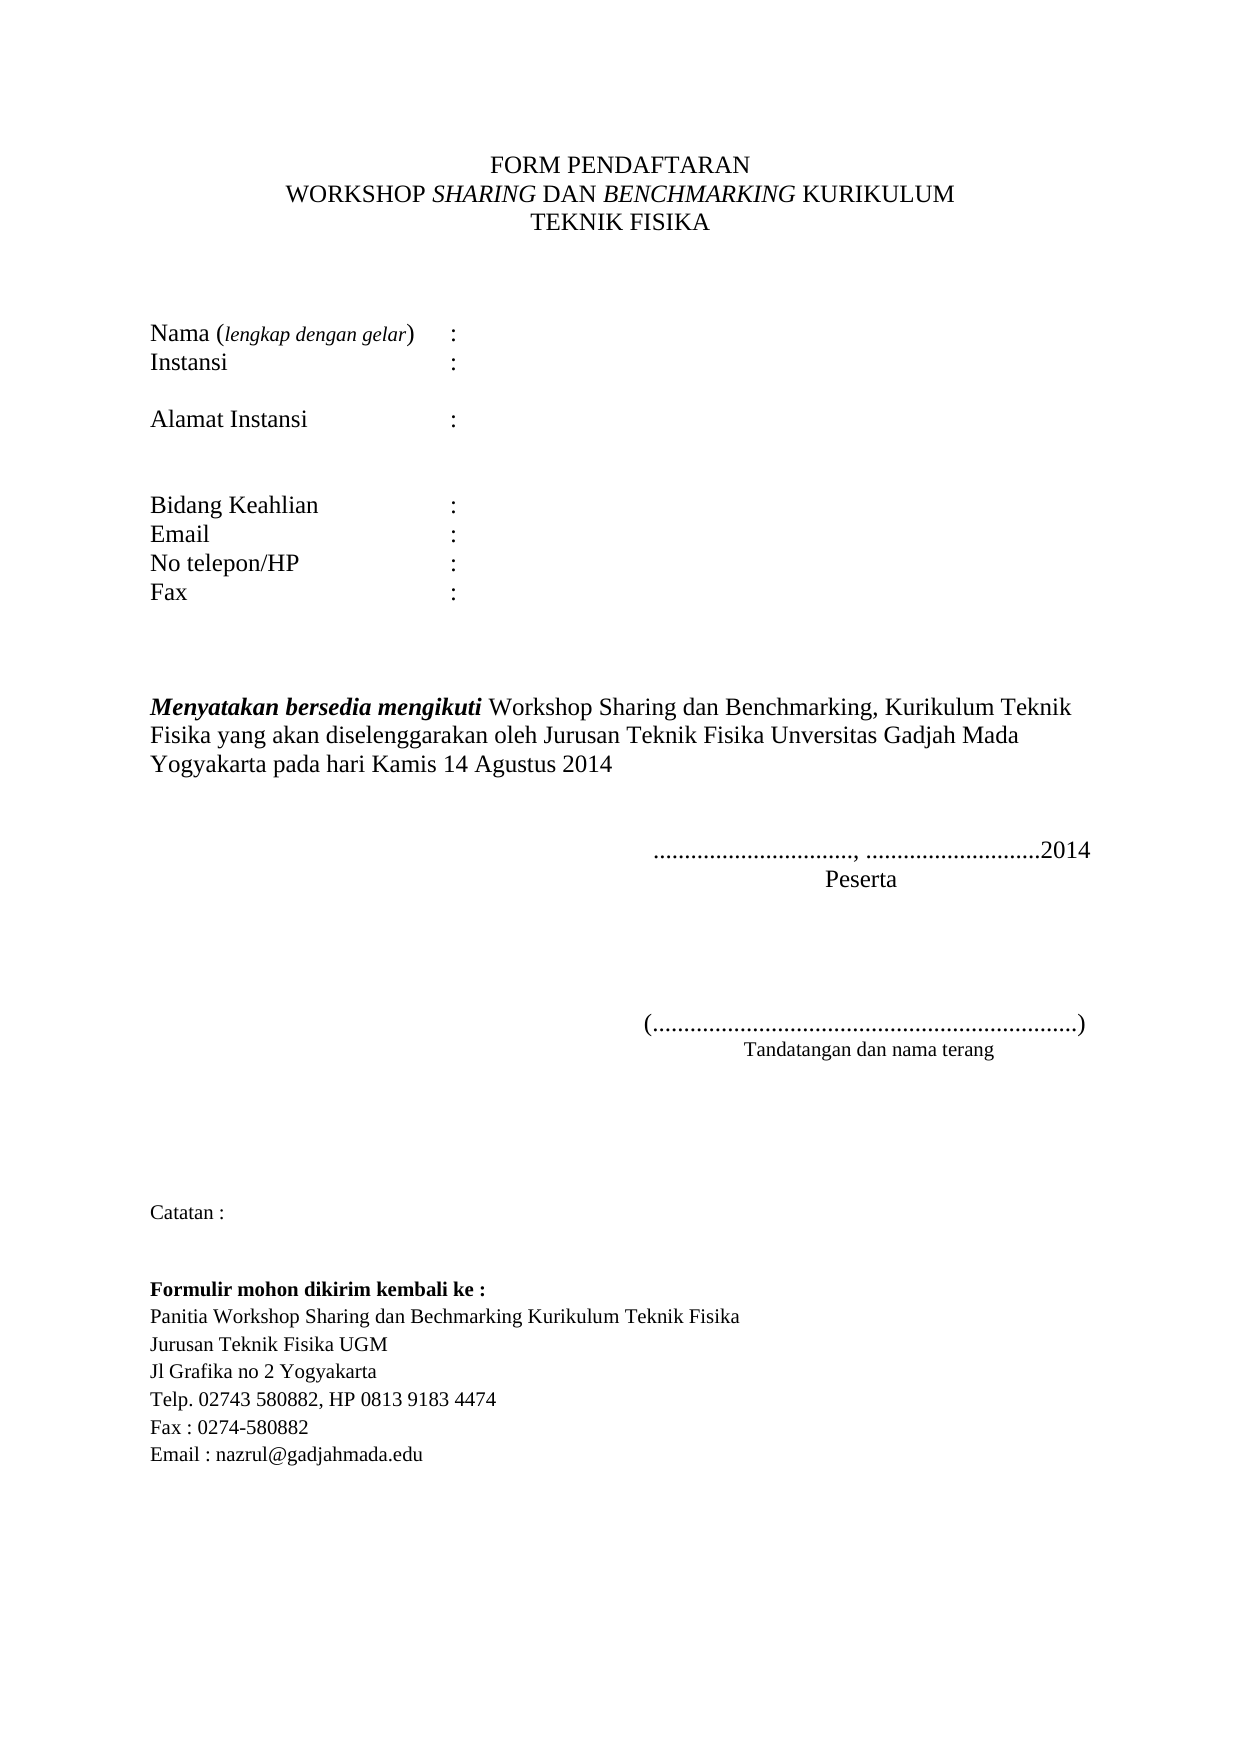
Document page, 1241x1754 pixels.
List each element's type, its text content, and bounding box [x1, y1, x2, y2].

text Jurusan Teknik Fisika UGM [150, 1332, 1090, 1356]
text ................................, ............................2014 [150, 835, 1090, 864]
text Jl Grafika no 2 Yogyakarta [150, 1359, 1090, 1383]
text Catatan : [150, 1200, 1090, 1224]
text Menyatakan bersedia mengikuti Workshop Sharing dan Benchmarking, Kurikulum Teknik Fisika yang akan diselenggarakan oleh Jurusan Teknik Fisika Unversitas Gadjah Mada Yogyakarta pada hari Kamis 14 Agustus 2014 [150, 692, 1090, 778]
text FORM PENDAFTARAN [150, 150, 1090, 179]
text TEKNIK FISIKA [150, 207, 1090, 236]
text Peserta [150, 864, 1090, 893]
text Nama (lengkap dengan gelar) : [150, 318, 1090, 347]
text Fax : [150, 577, 1090, 605]
text (....................................................................) [150, 1008, 1090, 1037]
text WORKSHOP SHARING DAN BENCHMARKING KURIKULUM [150, 179, 1090, 207]
text Instansi : [150, 347, 1090, 375]
text No telepon/HP : [150, 548, 1090, 577]
text Telp. 02743 580882, HP 0813 9183 4474 [150, 1387, 1090, 1411]
text Email : [150, 519, 1090, 548]
text Panitia Workshop Sharing dan Bechmarking Kurikulum Teknik Fisika [150, 1304, 1090, 1328]
text Fax : 0274-580882 [150, 1414, 1090, 1439]
text Tandatangan dan nama terang [600, 1037, 1090, 1061]
text Alamat Instansi : [150, 404, 1090, 433]
text Bidang Keahlian : [150, 490, 1090, 519]
text Email : nazrul@gadjahmada.edu [150, 1442, 1090, 1466]
text Formulir mohon dikirim kembali ke : [150, 1277, 1090, 1301]
